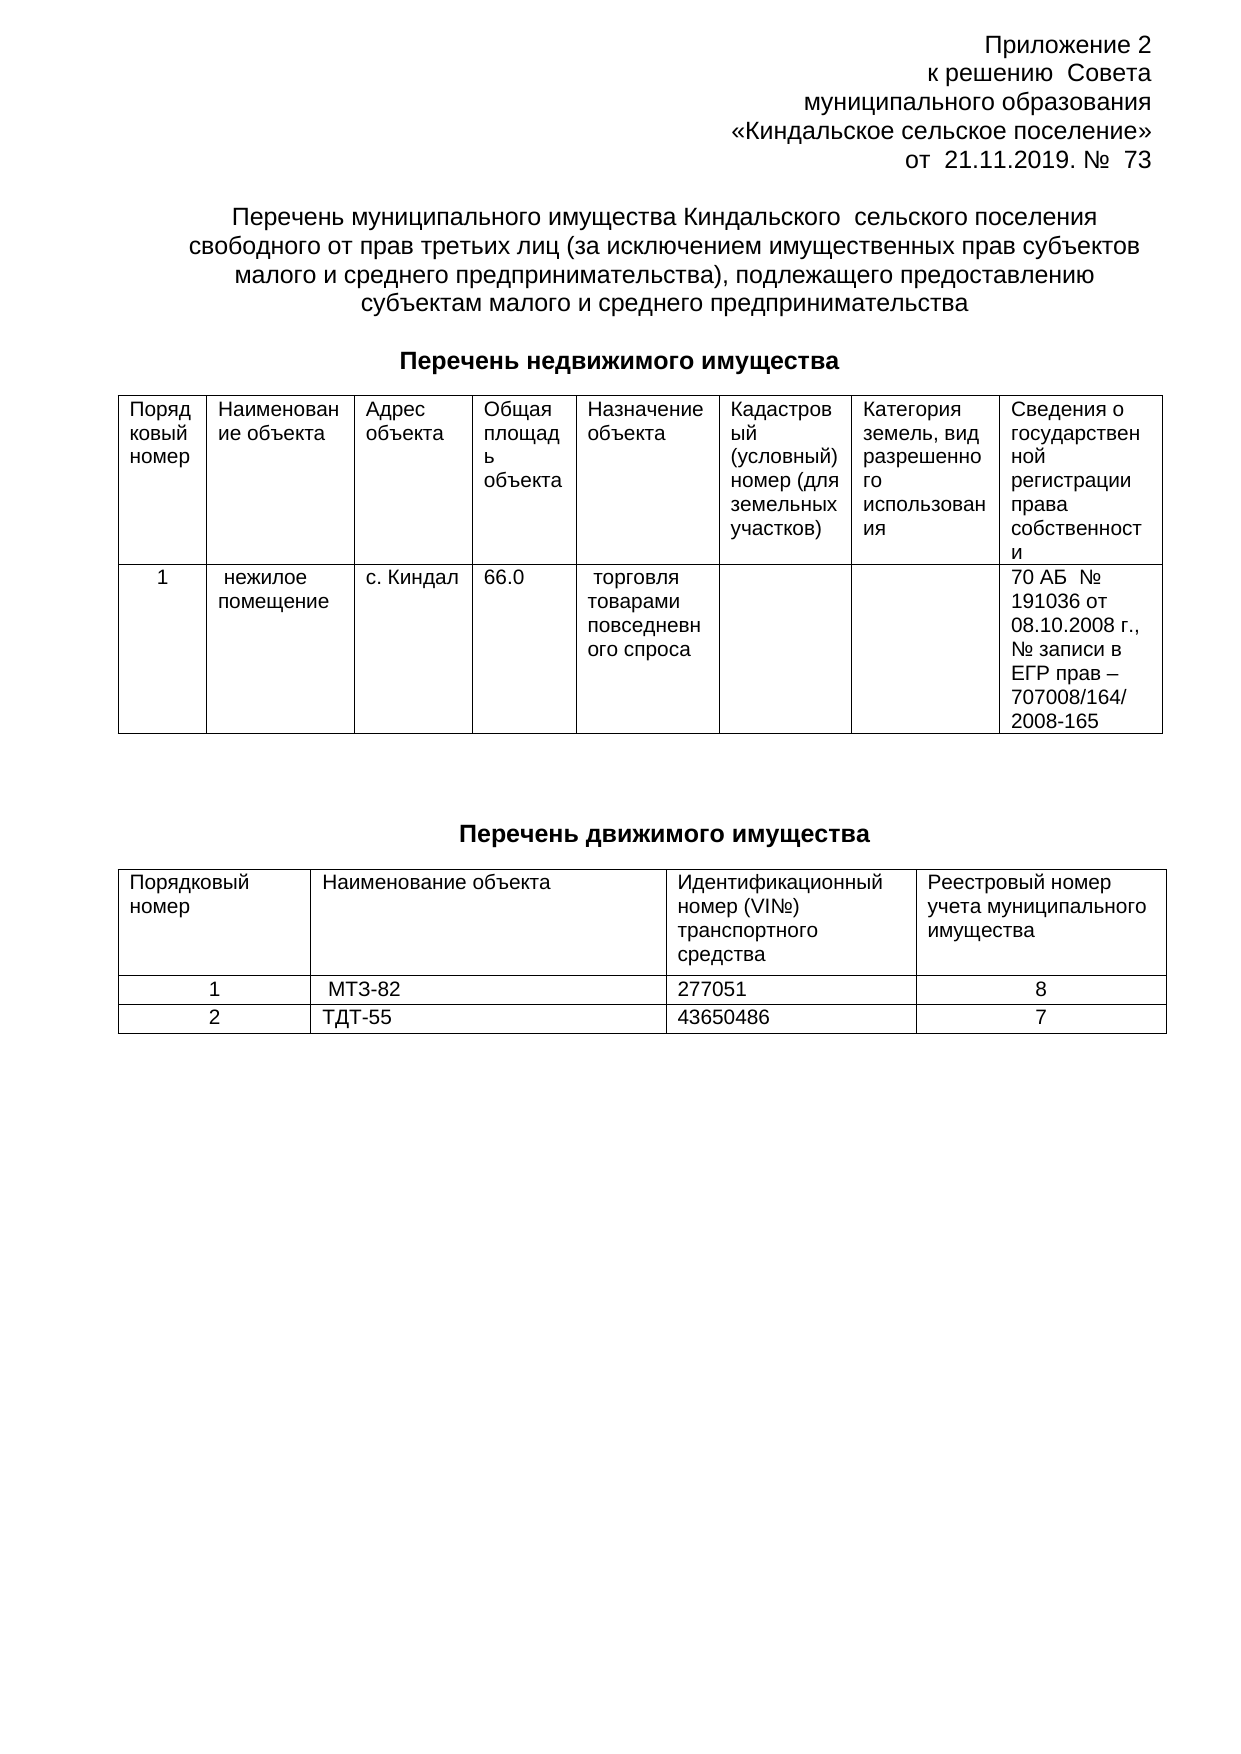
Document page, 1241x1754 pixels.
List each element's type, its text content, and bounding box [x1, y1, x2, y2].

text Приложение 2 [177, 29, 1152, 58]
table_header Идентификационный номер (VI№) транспортного средства [667, 870, 916, 975]
table_header Наименование объекта [311, 870, 666, 975]
table_cell 277051 [667, 976, 916, 1004]
table_cell 8 [917, 976, 1166, 1004]
table_cell 66.0 [473, 565, 576, 733]
table_cell МТЗ-82 [311, 976, 666, 1004]
table_cell нежилое помещение [207, 565, 354, 733]
table_header Сведения о государственной регистрации права собственности [1000, 396, 1162, 564]
text «Киндальское сельское поселение» [177, 116, 1152, 144]
text к решению Совета [177, 58, 1152, 87]
text муниципального образования [177, 87, 1152, 116]
table_header Адрес объекта [355, 396, 472, 564]
table_header Кадастровый (условный) номер (для земельных участков) [720, 396, 851, 564]
text Перечень движимого имущества [177, 819, 1152, 848]
table_header Наименование объекта [207, 396, 354, 564]
table_cell [720, 565, 851, 733]
table_cell 1 [119, 565, 206, 733]
text Перечень муниципального имущества Киндальского сельского поселения свободного от прав третьих лиц (за исключением имущественных прав субъектов малого и среднего предпринимательства), подлежащего предоставлению субъектам малого и среднего предпринимательства [177, 202, 1152, 317]
table_header Реестровый номер учета муниципального имущества [917, 870, 1166, 975]
table_header Категория земель, вид разрешенного использования [852, 396, 999, 564]
table_header Общая площадь объекта [473, 396, 576, 564]
table_cell ТДТ-55 [311, 1005, 666, 1032]
table_header Назначение объекта [577, 396, 719, 564]
table_header Порядковый номер [119, 396, 206, 564]
text от 21.11.2019. № 73 [177, 144, 1152, 173]
table_cell 1 [119, 976, 310, 1004]
table_header Порядковый номер [119, 870, 310, 975]
table_cell 43650486 [667, 1005, 916, 1032]
table_cell 7 [917, 1005, 1166, 1032]
table_cell 2 [119, 1005, 310, 1032]
table_cell с. Киндал [355, 565, 472, 733]
table_cell торговля товарами повседневного спроса [577, 565, 719, 733]
table_cell 70 АБ № 191036 от 08.10.2008 г., № записи в ЕГР прав – 707008/164/ 2008-165 [1000, 565, 1162, 733]
text Перечень недвижимого имущества [177, 346, 1152, 374]
table_cell [852, 565, 999, 733]
